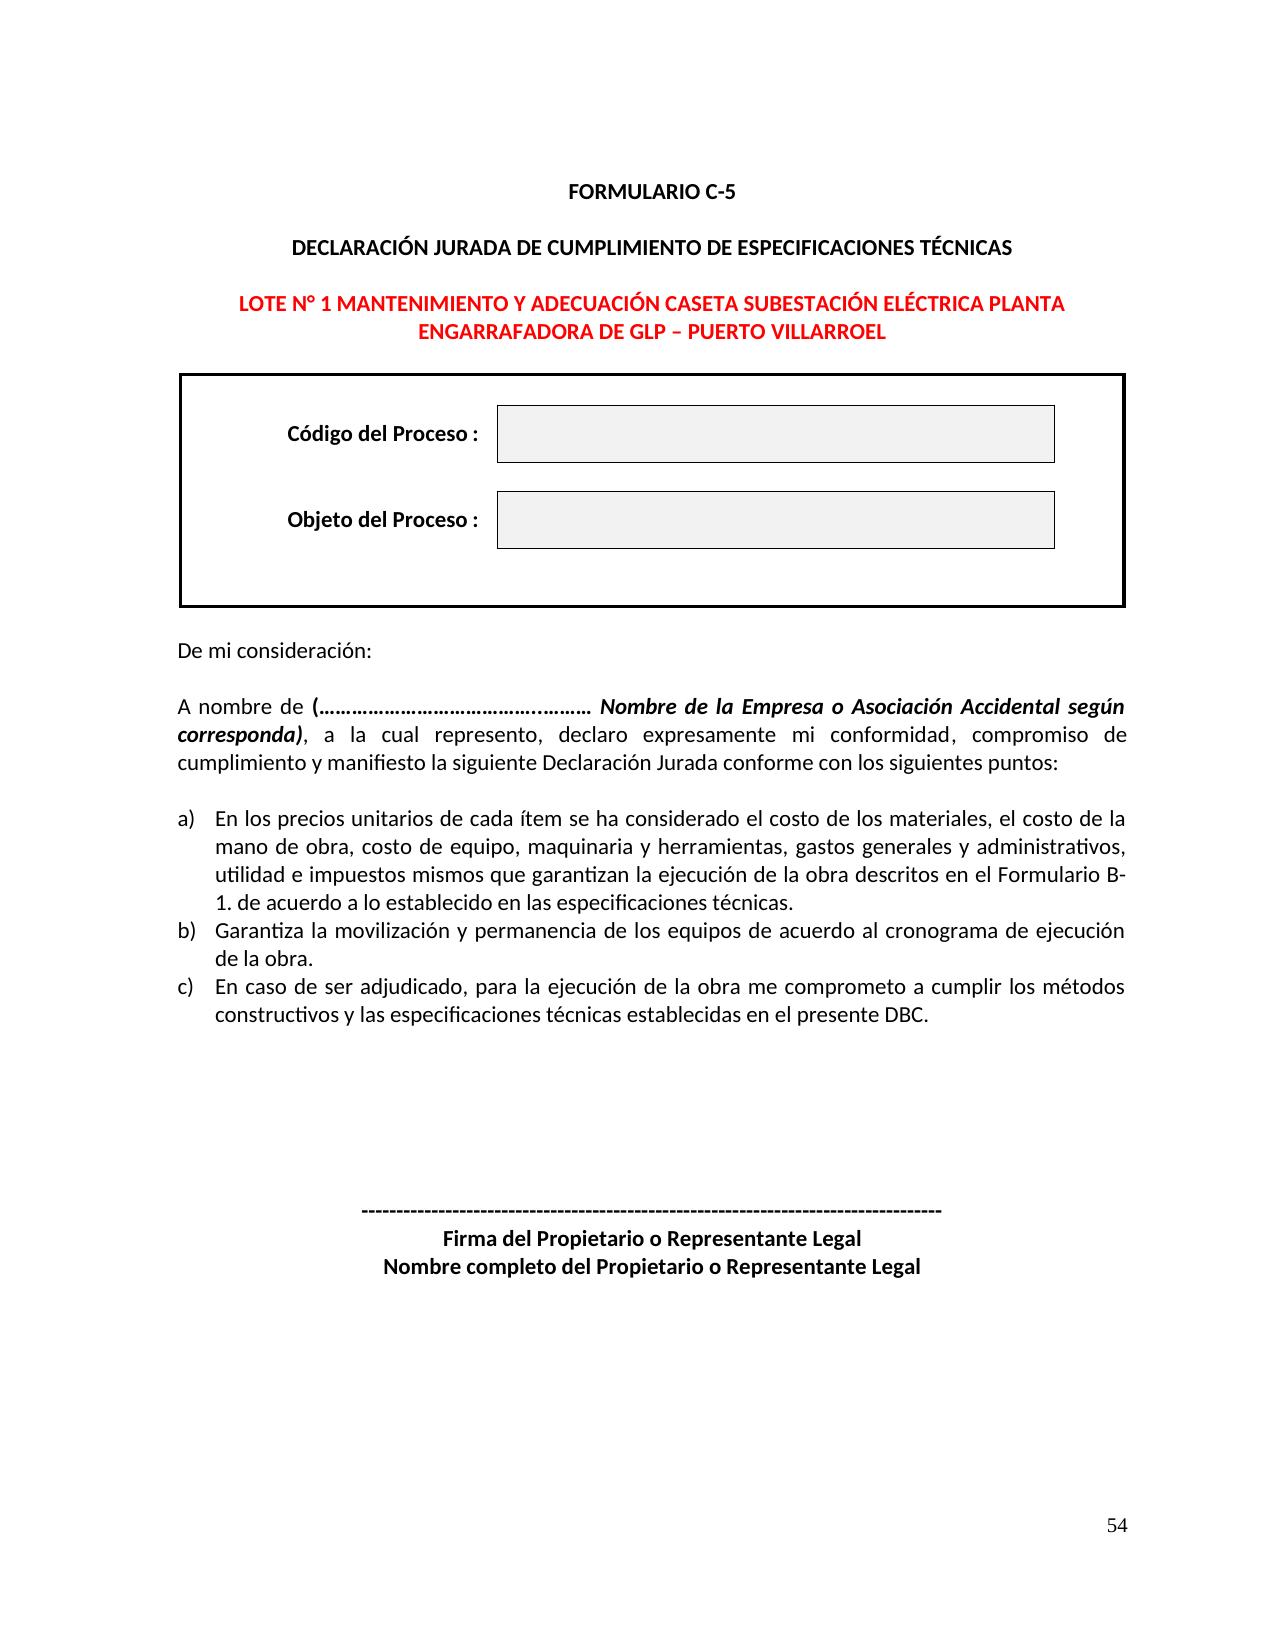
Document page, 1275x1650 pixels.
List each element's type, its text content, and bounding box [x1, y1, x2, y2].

text DECLARACIÓN JURADA DE CUMPLIMIENTO DE ESPECIFICACIONES TÉCNICAS [177, 233, 1127, 261]
text FORMULARIO C-5 [177, 177, 1127, 205]
list En caso de ser adjudicado, para la ejecución de la obra me comprometo a cumplir los métodos constructivos y las especificaciones técnicas establecidas en el presente DBC. [177, 972, 1127, 1028]
text Firma del Propietario o Representante Legal [177, 1224, 1127, 1252]
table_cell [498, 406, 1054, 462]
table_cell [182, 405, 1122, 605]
list En los precios unitarios de cada ítem se ha considerado el costo de los materiales, el costo de la mano de obra, costo de equipo, maquinaria y herramientas, gastos generales y administrativos, utilidad e impuestos mismos que garantizan la ejecución de la obra descritos en el Formulario B-1. de acuerdo a lo establecido en las especificaciones técnicas. [177, 804, 1127, 916]
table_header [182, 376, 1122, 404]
text De mi consideración: [177, 636, 1127, 664]
list Garantiza la movilización y permanencia de los equipos de acuerdo al cronograma de ejecución de la obra. [177, 916, 1127, 972]
text Nombre completo del Propietario o Representante Legal [177, 1252, 1127, 1280]
text ----------------------------------------------------------------------------------- [177, 1196, 1127, 1224]
text A nombre de (…………………………………..……… Nombre de la Empresa o Asociación Accidental según corresponda), a la cual represento, declaro expresamente mi conformidad, compromiso de cumplimiento y manifiesto la siguiente Declaración Jurada conforme con los siguientes puntos: [177, 692, 1127, 776]
text LOTE N° 1 MANTENIMIENTO Y ADECUACIÓN CASETA SUBESTACIÓN ELÉCTRICA PLANTA ENGARRAFADORA DE GLP – PUERTO VILLARROEL [177, 289, 1127, 345]
